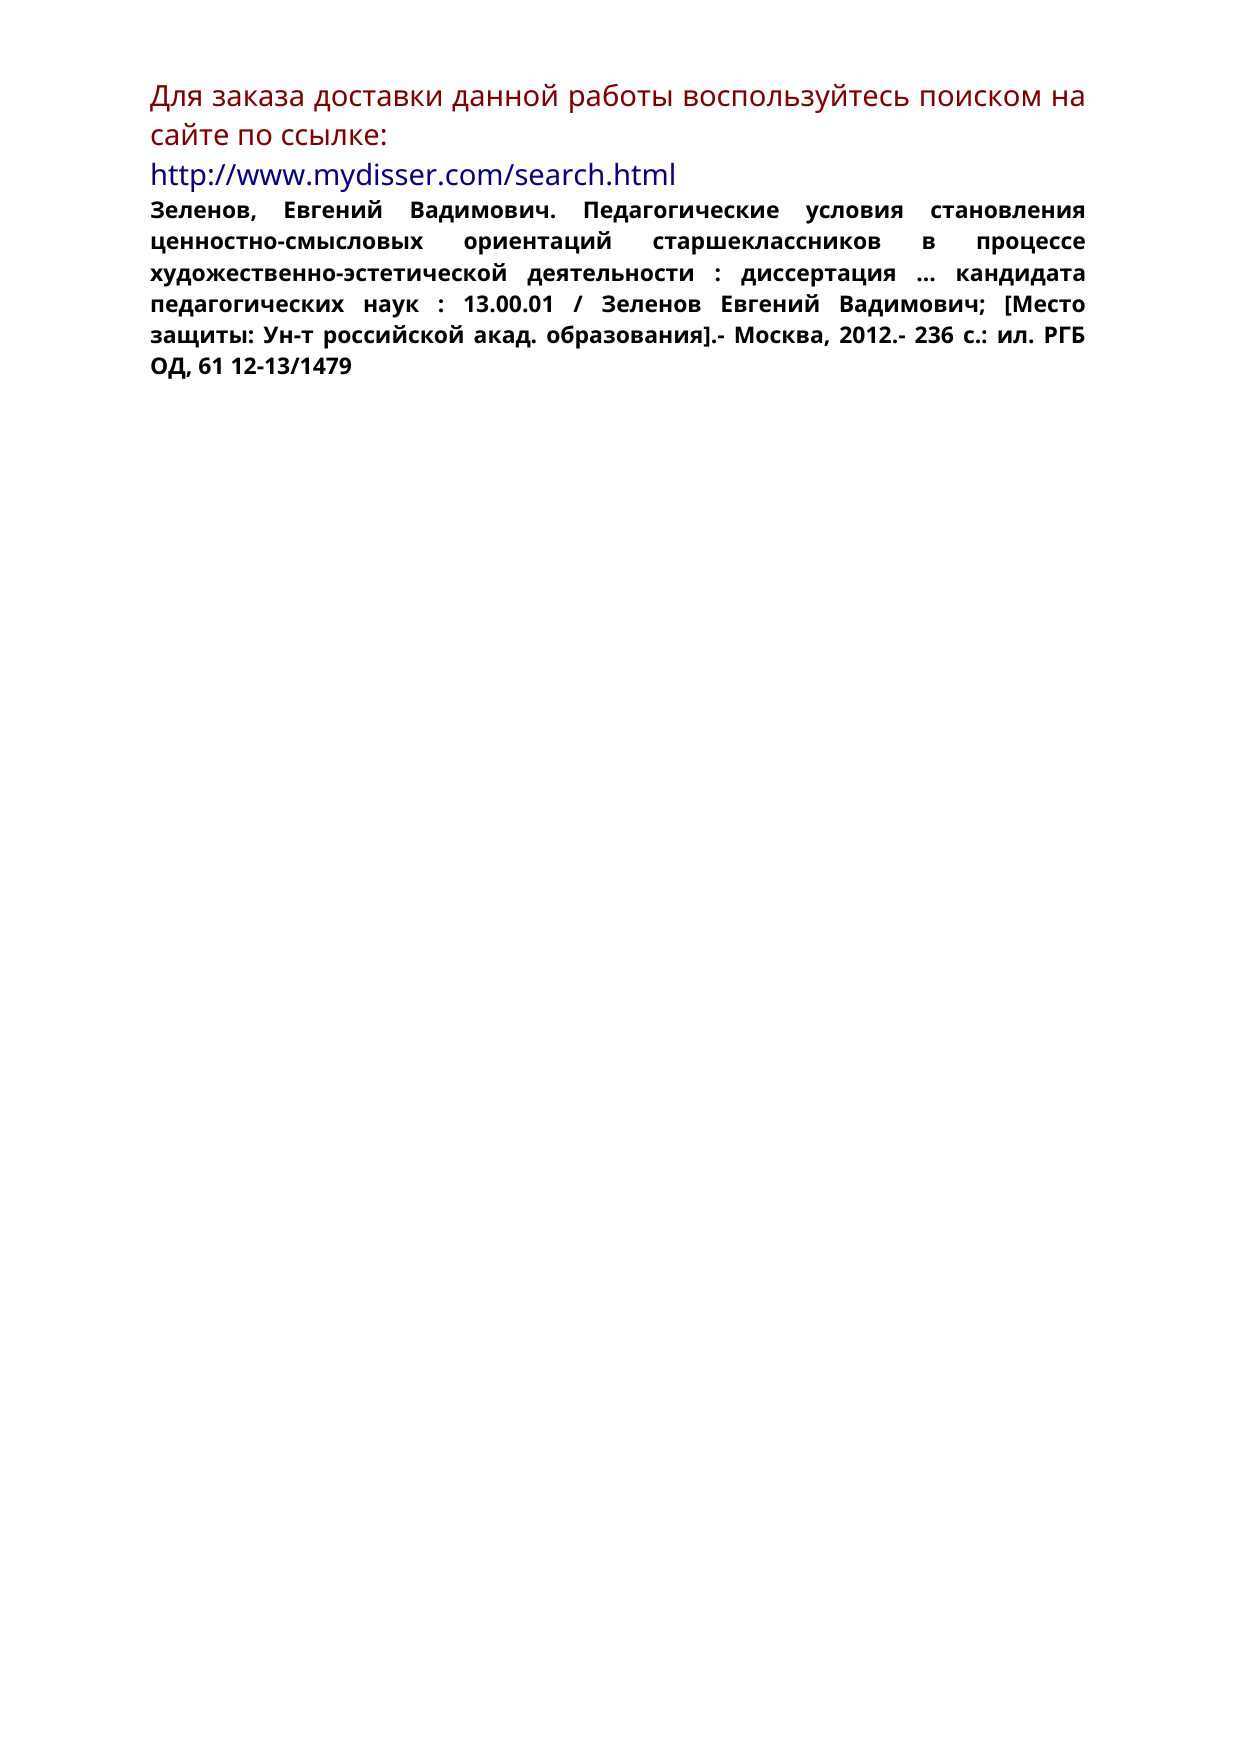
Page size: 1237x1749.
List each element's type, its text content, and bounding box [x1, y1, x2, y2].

text Зеленов, Евгений Вадимович. Педагогические условия становления ценностно-смысловых ориентаций старшеклассников в процессе художественно-эстетической деятельности : диссертация ... кандидата педагогических наук : 13.00.01 / Зеленов Евгений Вадимович; [Место защиты: Ун-т российской акад. образования].- Москва, 2012.- 236 с.: ил. РГБ ОД, 61 12-13/1479 [150, 194, 1086, 382]
